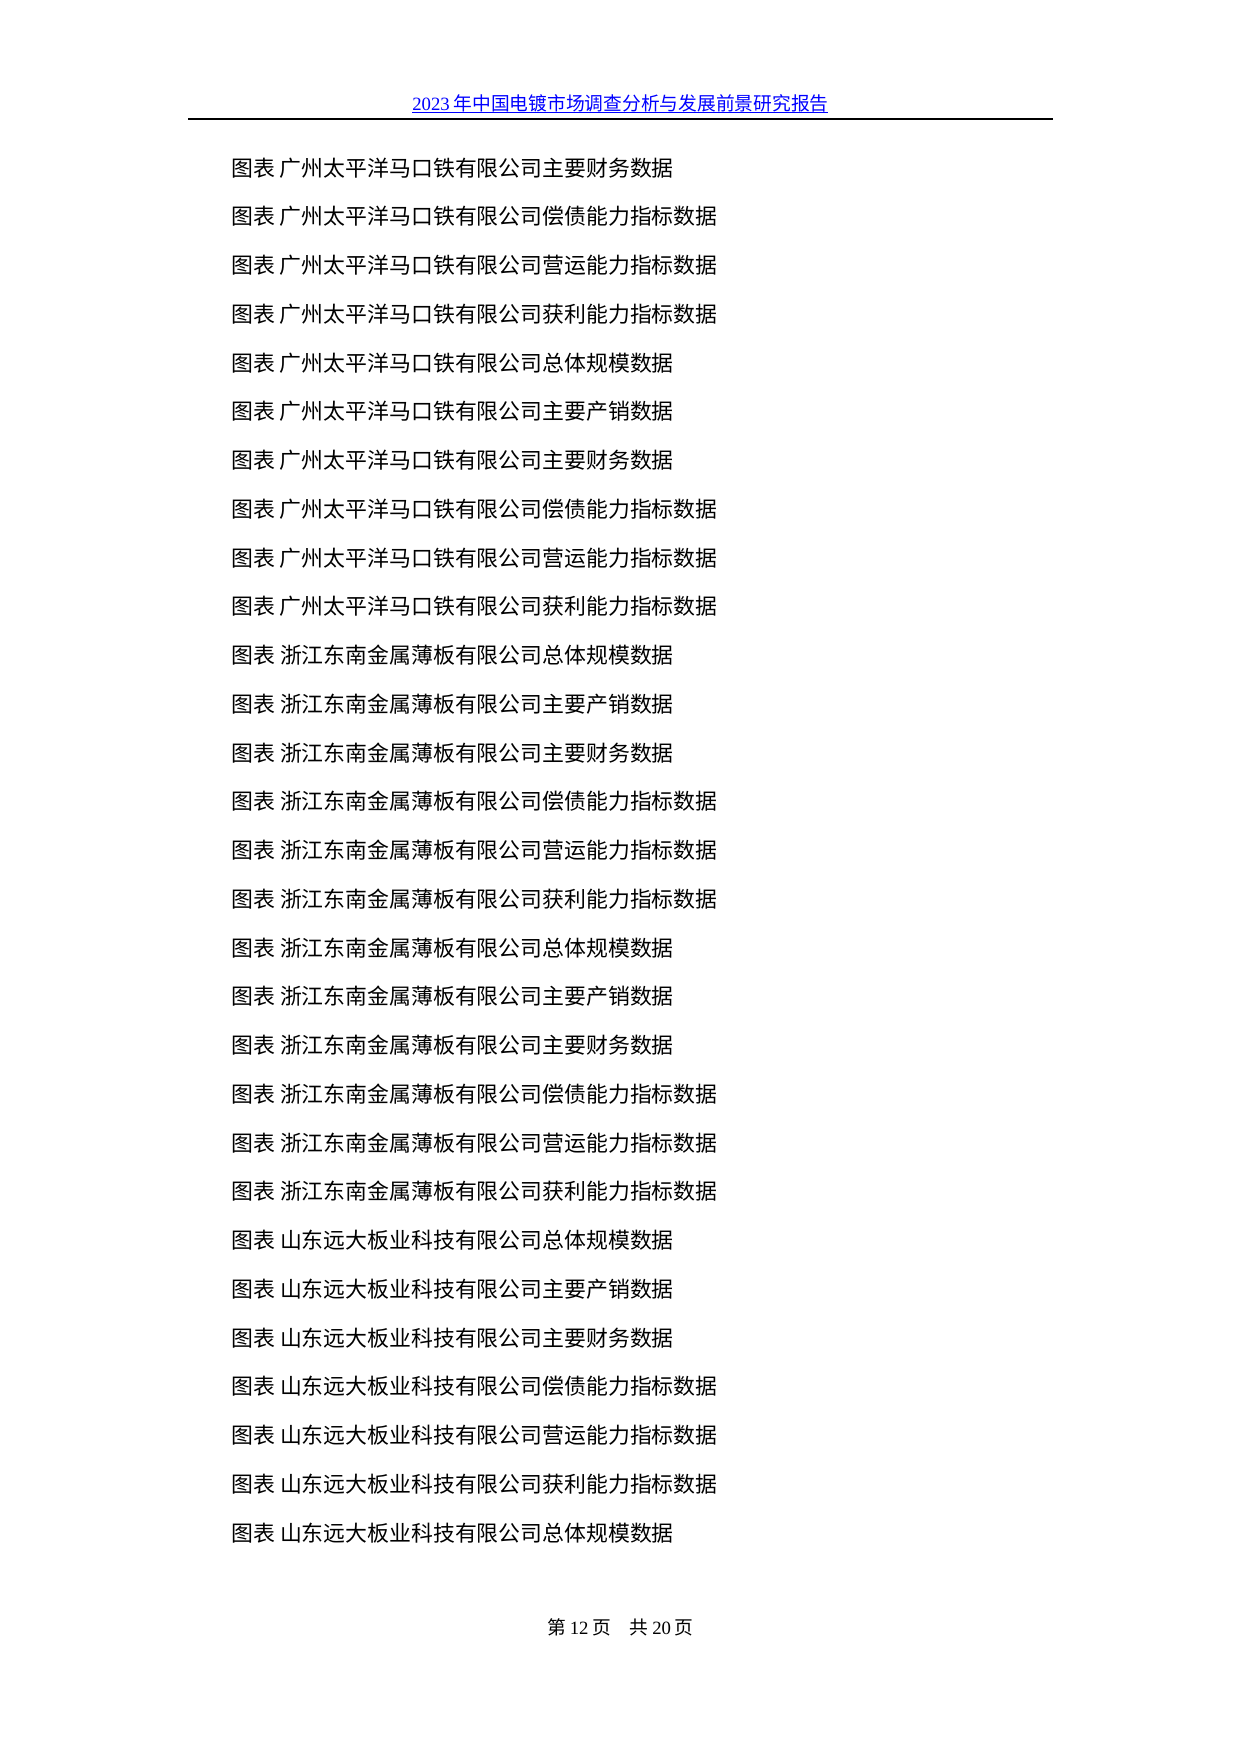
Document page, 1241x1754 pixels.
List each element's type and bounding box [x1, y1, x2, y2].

text [187, 150, 1053, 1548]
